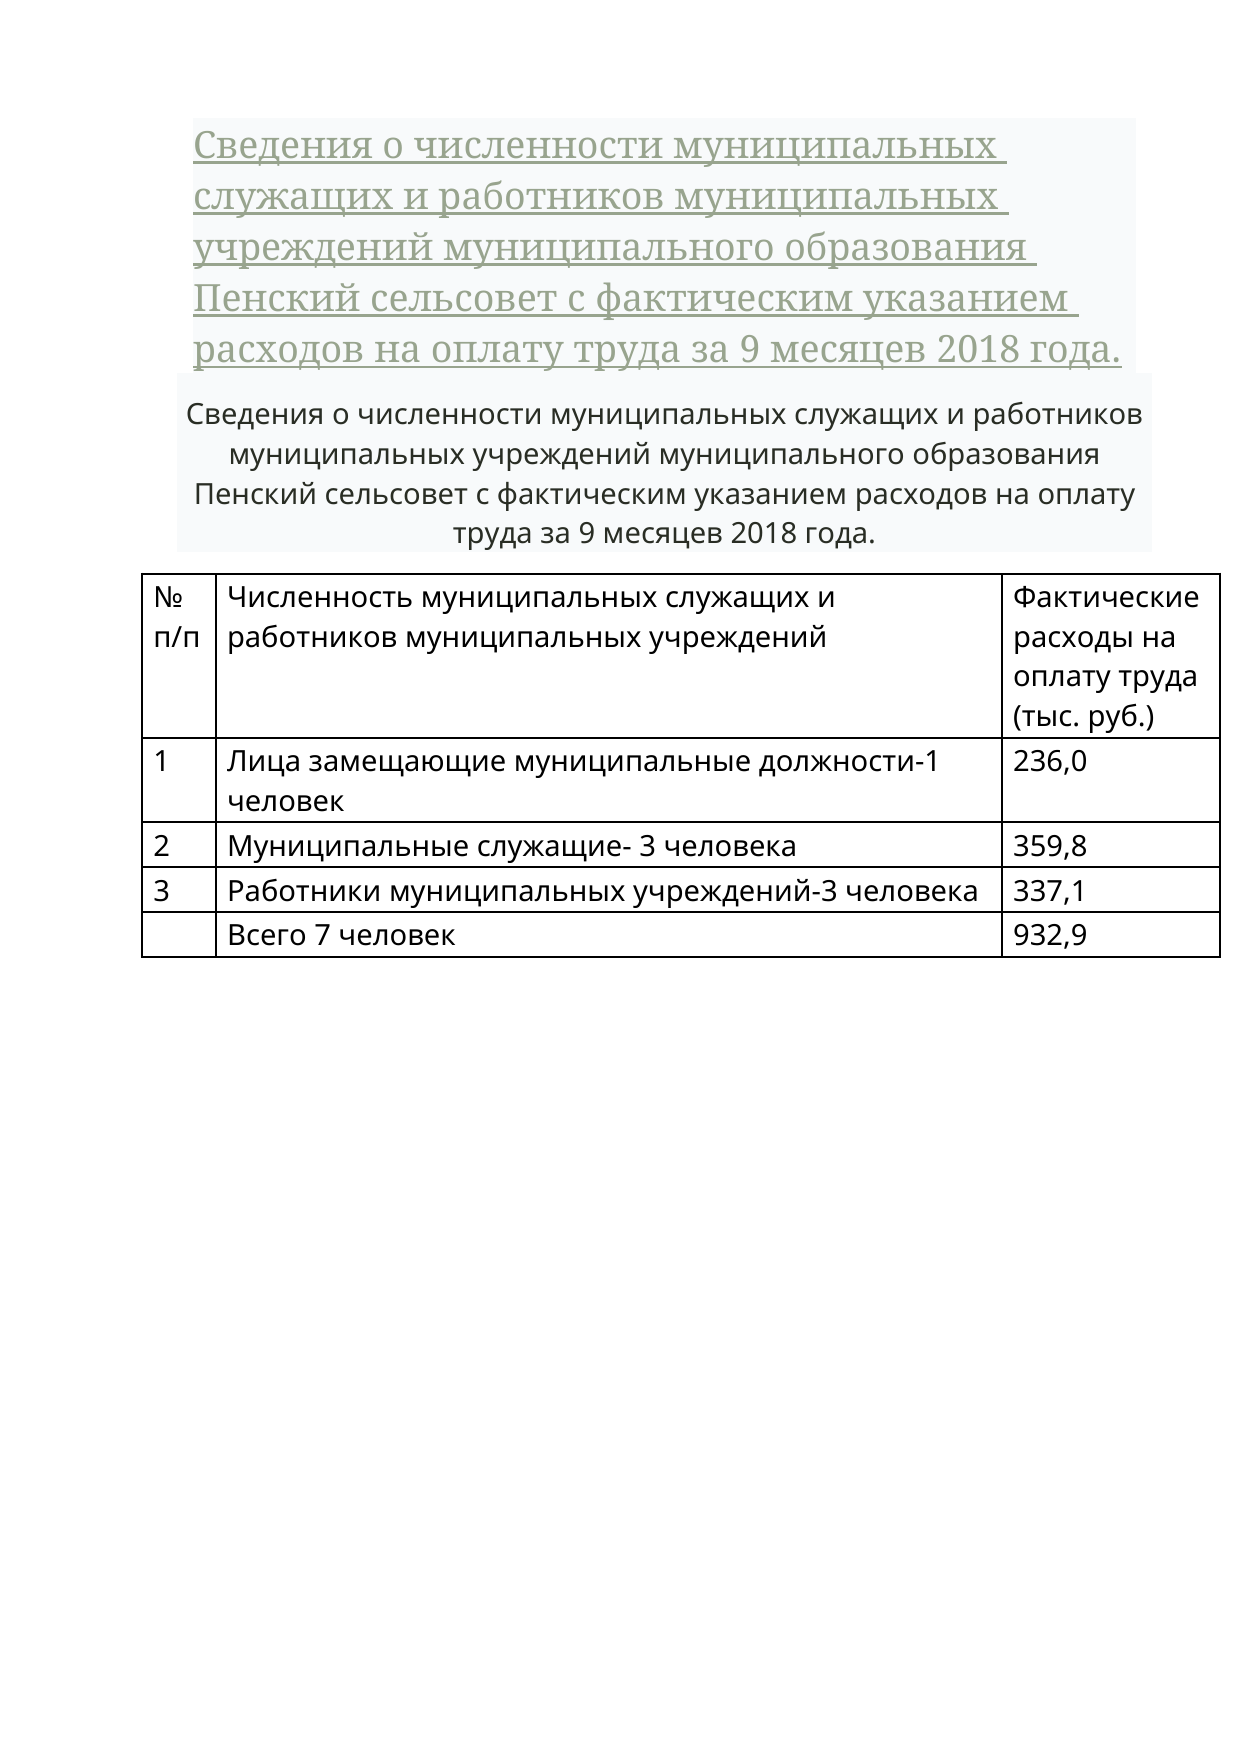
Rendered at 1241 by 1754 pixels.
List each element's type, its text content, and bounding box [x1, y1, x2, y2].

table_cell 932,9 [1003, 913, 1219, 956]
table_cell Всего 7 человек [217, 913, 1001, 956]
table_cell Лица замещающие муниципальные должности-1 человек [217, 739, 1001, 821]
subtitle Сведения о численности муниципальных служащих и работников муниципальных учреждений муниципального образования Пенский сельсовет с фактическим указанием расходов на оплату труда за 9 месяцев 2018 года. [193, 118, 1136, 373]
table_cell 3 [143, 868, 215, 911]
table_cell 2 [143, 823, 215, 866]
table_header Численность муниципальных служащих и работников муниципальных учреждений [217, 575, 1001, 737]
table_cell 359,8 [1003, 823, 1219, 866]
table_header № п/п [143, 575, 215, 737]
table_cell Муниципальные служащие- 3 человека [217, 823, 1001, 866]
text Сведения о численности муниципальных служащих и работников муниципальных учреждений муниципального образования Пенский сельсовет с фактическим указанием расходов на оплату труда за 9 месяцев 2018 года. [177, 394, 1152, 552]
table_cell 337,1 [1003, 868, 1219, 911]
table_cell 236,0 [1003, 739, 1219, 821]
table_cell [143, 913, 215, 956]
table_header Фактические расходы на оплату труда (тыс. руб.) [1003, 575, 1219, 737]
table_cell 1 [143, 739, 215, 821]
table_cell Работники муниципальных учреждений-3 человека [217, 868, 1001, 911]
